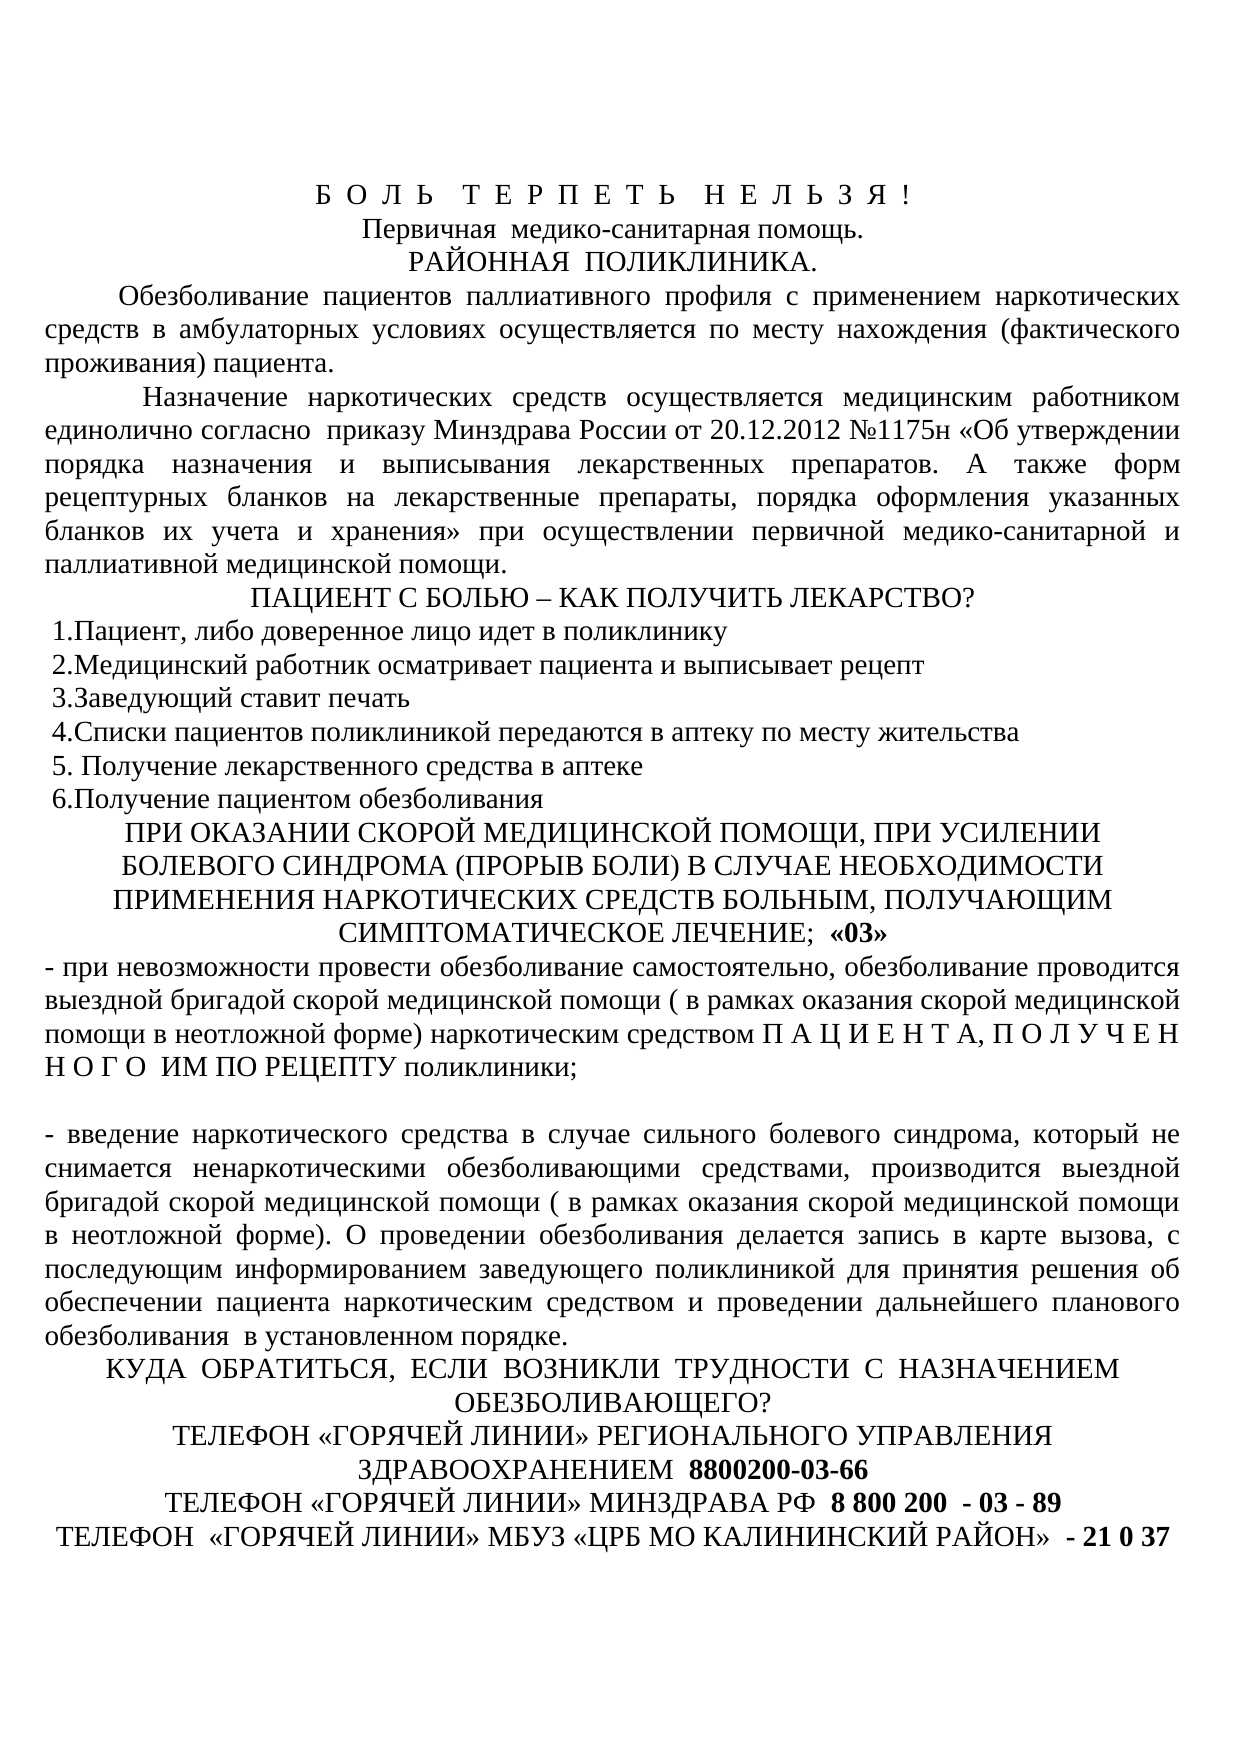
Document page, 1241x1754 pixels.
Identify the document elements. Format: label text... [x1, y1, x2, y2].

text 6.Получение пациентом обезболивания [44, 781, 1181, 815]
text ПАЦИЕНТ С БОЛЬЮ – КАК ПОЛУЧИТЬ ЛЕКАРСТВО? [44, 580, 1181, 613]
text 3.Заведующий ставит печать [44, 681, 1181, 714]
text ПРИ ОКАЗАНИИ СКОРОЙ МЕДИЦИНСКОЙ ПОМОЩИ, ПРИ УСИЛЕНИИ БОЛЕВОГО СИНДРОМА (ПРОРЫВ БОЛИ) В СЛУЧАЕ НЕОБХОДИМОСТИ ПРИМЕНЕНИЯ НАРКОТИЧЕСКИХ СРЕДСТВ БОЛЬНЫМ, ПОЛУЧАЮЩИМ СИМПТОМАТИЧЕСКОЕ ЛЕЧЕНИЕ; «03» [44, 815, 1181, 949]
text 2.Медицинский работник осматривает пациента и выписывает рецепт [44, 647, 1181, 681]
text ТЕЛЕФОН «ГОРЯЧЕЙ ЛИНИИ» РЕГИОНАЛЬНОГО УПРАВЛЕНИЯ ЗДРАВООХРАНЕНИЕМ 8800200-03-66 [44, 1418, 1181, 1486]
text РАЙОННАЯ ПОЛИКЛИНИКА. [44, 244, 1181, 278]
text 1.Пациент, либо доверенное лицо идет в поликлинику [44, 613, 1181, 647]
text ТЕЛЕФОН «ГОРЯЧЕЙ ЛИНИИ» МБУЗ «ЦРБ МО КАЛИНИНСКИЙ РАЙОН» - 21 0 37 [44, 1519, 1181, 1553]
text КУДА ОБРАТИТЬСЯ, ЕСЛИ ВОЗНИКЛИ ТРУДНОСТИ С НАЗНАЧЕНИЕМ ОБЕЗБОЛИВАЮЩЕГО? [44, 1351, 1181, 1418]
text ТЕЛЕФОН «ГОРЯЧЕЙ ЛИНИИ» МИНЗДРАВА РФ 8 800 200 - 03 - 89 [44, 1486, 1181, 1519]
text Назначение наркотических средств осуществляется медицинским работником единолично согласно приказу Минздрава России от 20.12.2012 №1175н «Об утверждении порядка назначения и выписывания лекарственных препаратов. А также форм рецептурных бланков на лекарственные препараты, порядка оформления указанных бланков их учета и хранения» при осуществлении первичной медико-санитарной и паллиативной медицинской помощи. [44, 379, 1181, 580]
text Обезболивание пациентов паллиативного профиля с применением наркотических средств в амбулаторных условиях осуществляется по месту нахождения (фактического проживания) пациента. [44, 278, 1181, 379]
text Б О Л Ь Т Е Р П Е Т Ь Н Е Л Ь З Я ! [44, 177, 1181, 211]
text Первичная медико-санитарная помощь. [44, 211, 1181, 244]
text - введение наркотического средства в случае сильного болевого синдрома, который не снимается ненаркотическими обезболивающими средствами, производится выездной бригадой скорой медицинской помощи ( в рамках оказания скорой медицинской помощи в неотложной форме). О проведении обезболивания делается запись в карте вызова, с последующим информированием заведующего поликлиникой для принятия решения об обеспечении пациента наркотическим средством и проведении дальнейшего планового обезболивания в установленном порядке. [44, 1117, 1181, 1351]
text - при невозможности провести обезболивание самостоятельно, обезболивание проводится выездной бригадой скорой медицинской помощи ( в рамках оказания скорой медицинской помощи в неотложной форме) наркотическим средством П А Ц И Е Н Т А, П О Л У Ч Е Н Н О Г О ИМ ПО РЕЦЕПТУ поликлиники; [44, 949, 1181, 1083]
text 4.Списки пациентов поликлиникой передаются в аптеку по месту жительства [44, 714, 1181, 748]
text 5. Получение лекарственного средства в аптеке [44, 748, 1181, 781]
